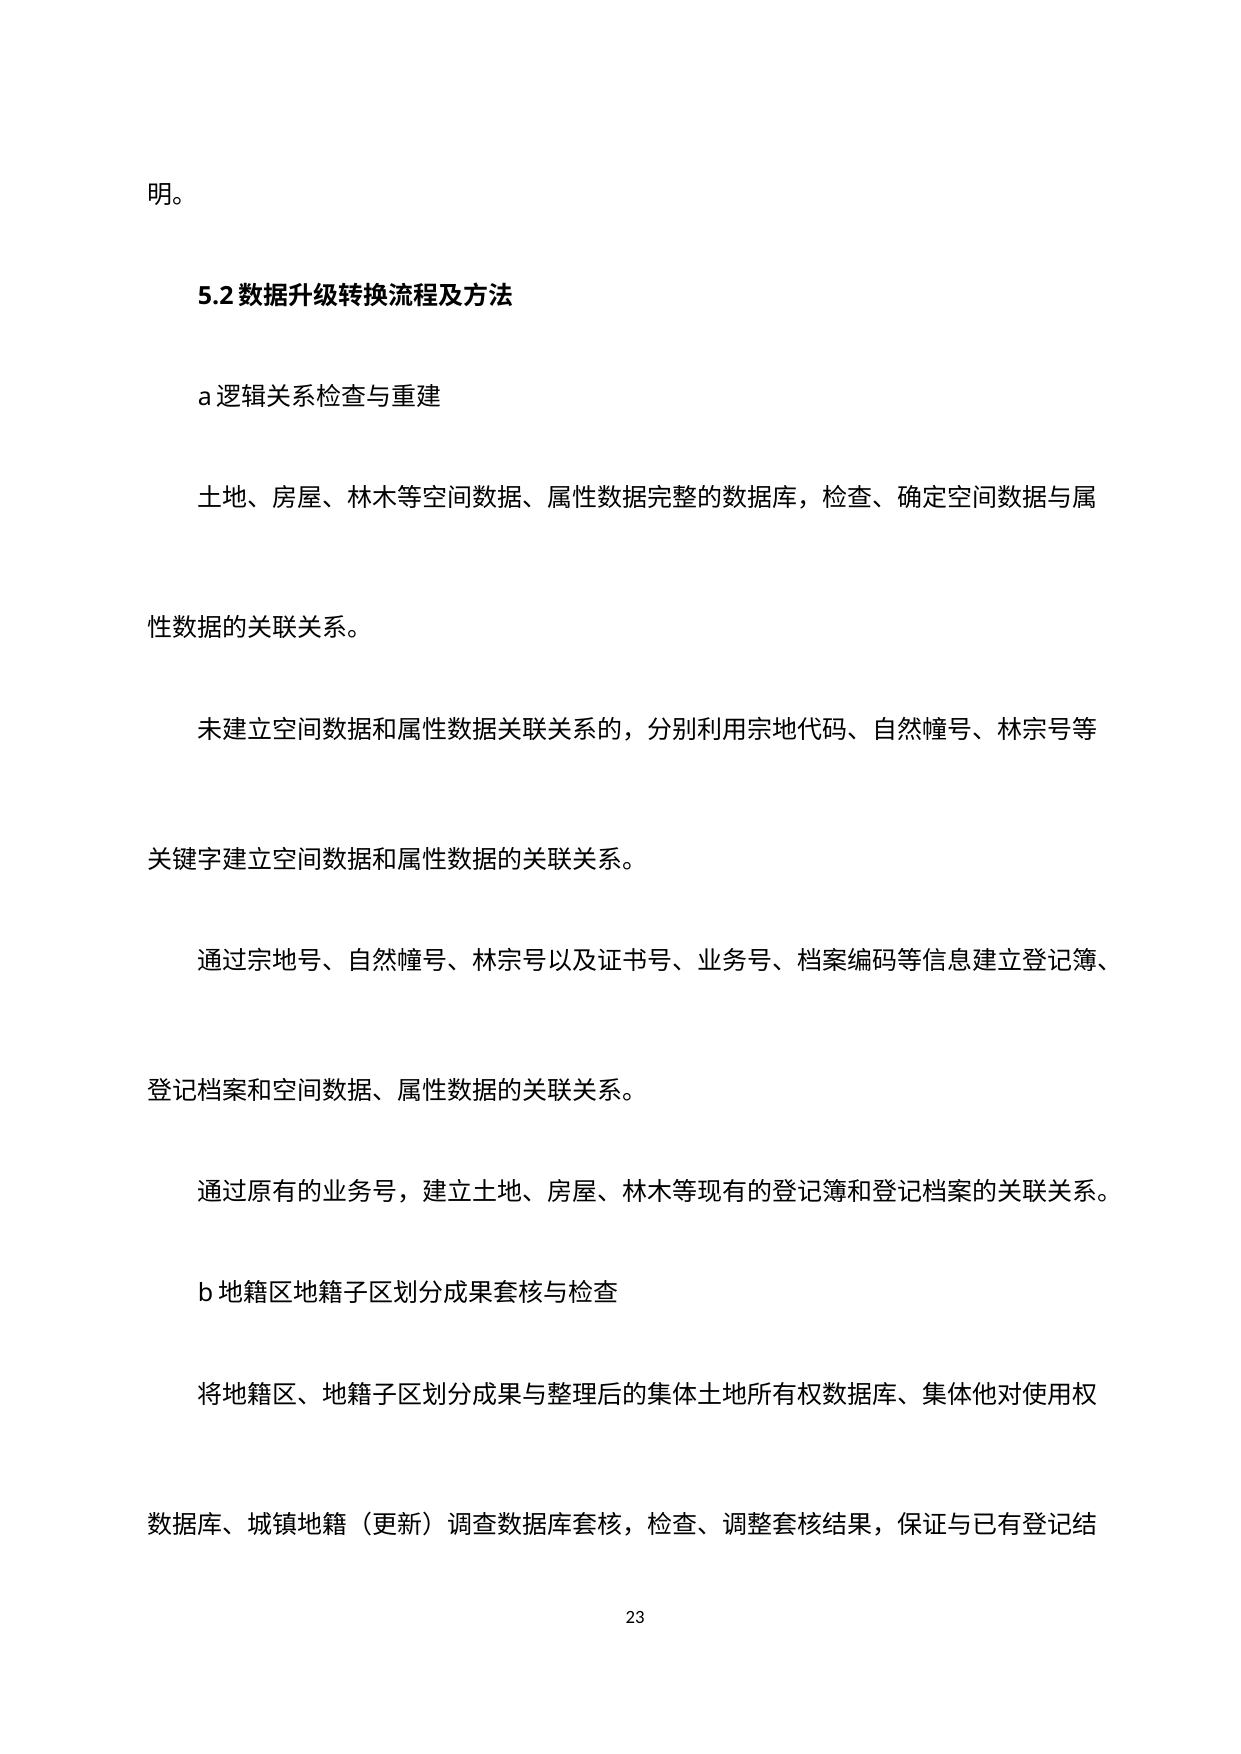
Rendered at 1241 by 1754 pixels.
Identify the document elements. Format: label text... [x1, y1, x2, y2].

text 未建立空间数据和属性数据关联关系的，分别利用宗地代码、自然幢号、林宗号等关键字建立空间数据和属性数据的关联关系。 [148, 695, 1122, 890]
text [148, 160, 1122, 225]
text 通过宗地号、自然幢号、林宗号以及证书号、业务号、档案编码等信息建立登记簿、登记档案和空间数据、属性数据的关联关系。 [148, 926, 1122, 1121]
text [148, 1360, 1122, 1555]
text 土地、房屋、林木等空间数据、属性数据完整的数据库，检查、确定空间数据与属性数据的关联关系。 [148, 463, 1122, 658]
text 5.2数据升级转换流程及方法 [148, 261, 1122, 326]
text b地籍区地籍子区划分成果套核与检查 [148, 1258, 1122, 1323]
text a逻辑关系检查与重建 [148, 362, 1122, 427]
text 通过原有的业务号，建立土地、房屋、林木等现有的登记簿和登记档案的关联关系。 [148, 1157, 1122, 1222]
